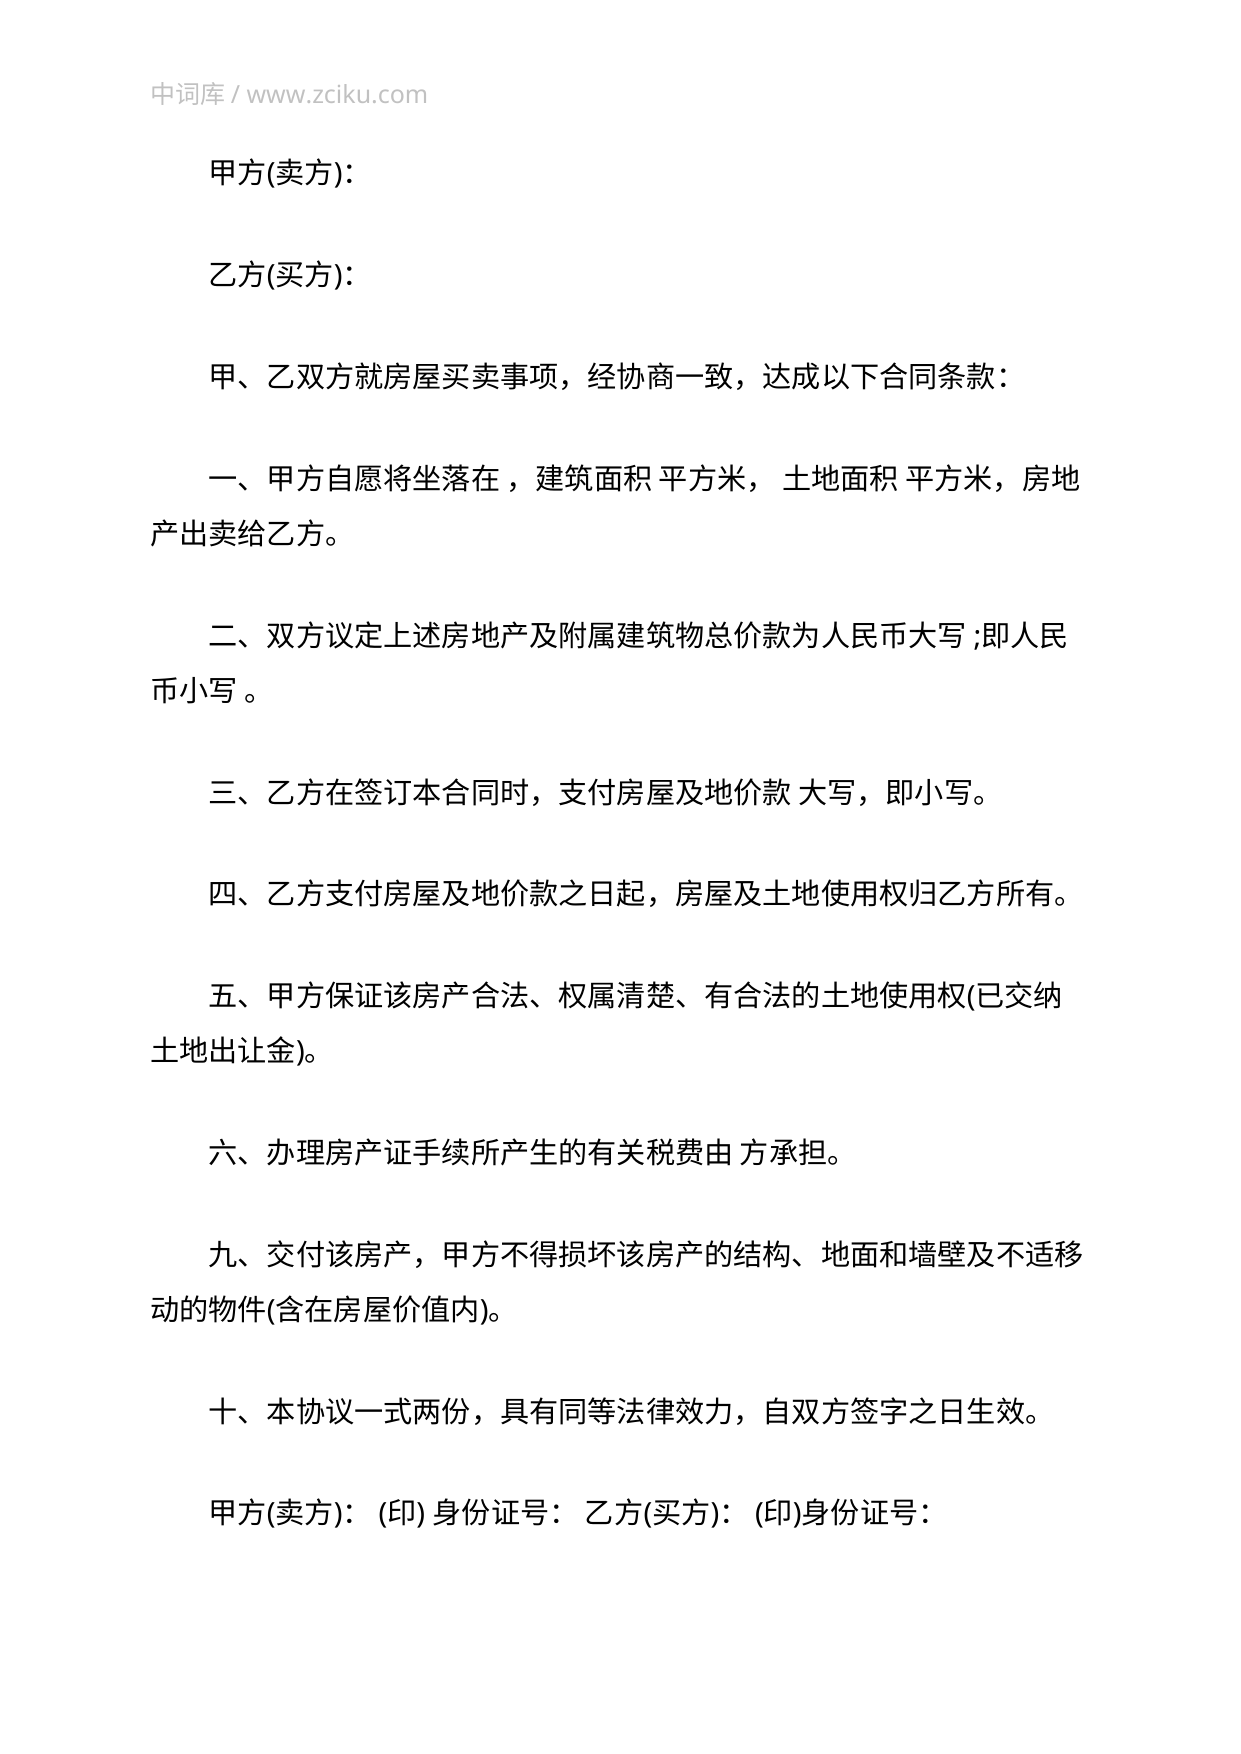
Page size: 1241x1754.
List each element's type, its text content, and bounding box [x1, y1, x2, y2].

text 甲方(卖方)： [150, 150, 1090, 192]
text 一、甲方自愿将坐落在 ，建筑面积 平方米， 土地面积 平方米，房地产出卖给乙方。 [150, 456, 1090, 553]
text 六、办理房产证手续所产生的有关税费由 方承担。 [150, 1130, 1090, 1172]
text 乙方(买方)： [150, 252, 1090, 294]
text 四、乙方支付房屋及地价款之日起，房屋及土地使用权归乙方所有。 [150, 871, 1090, 913]
text 三、乙方在签订本合同时，支付房屋及地价款 大写，即小写。 [150, 769, 1090, 811]
text 五、甲方保证该房产合法、权属清楚、有合法的土地使用权(已交纳土地出让金)。 [150, 973, 1090, 1070]
text 甲方(卖方)： (印) 身份证号： 乙方(买方)： (印)身份证号： [150, 1490, 1090, 1532]
text 二、双方议定上述房地产及附属建筑物总价款为人民币大写 ;即人民币小写 。 [150, 612, 1090, 710]
text 甲、乙双方就房屋买卖事项，经协商一致，达成以下合同条款： [150, 354, 1090, 396]
text 十、本协议一式两份，具有同等法律效力，自双方签字之日生效。 [150, 1388, 1090, 1431]
text 九、交付该房产，甲方不得损坏该房产的结构、地面和墙壁及不适移动的物件(含在房屋价值内)。 [150, 1231, 1090, 1329]
